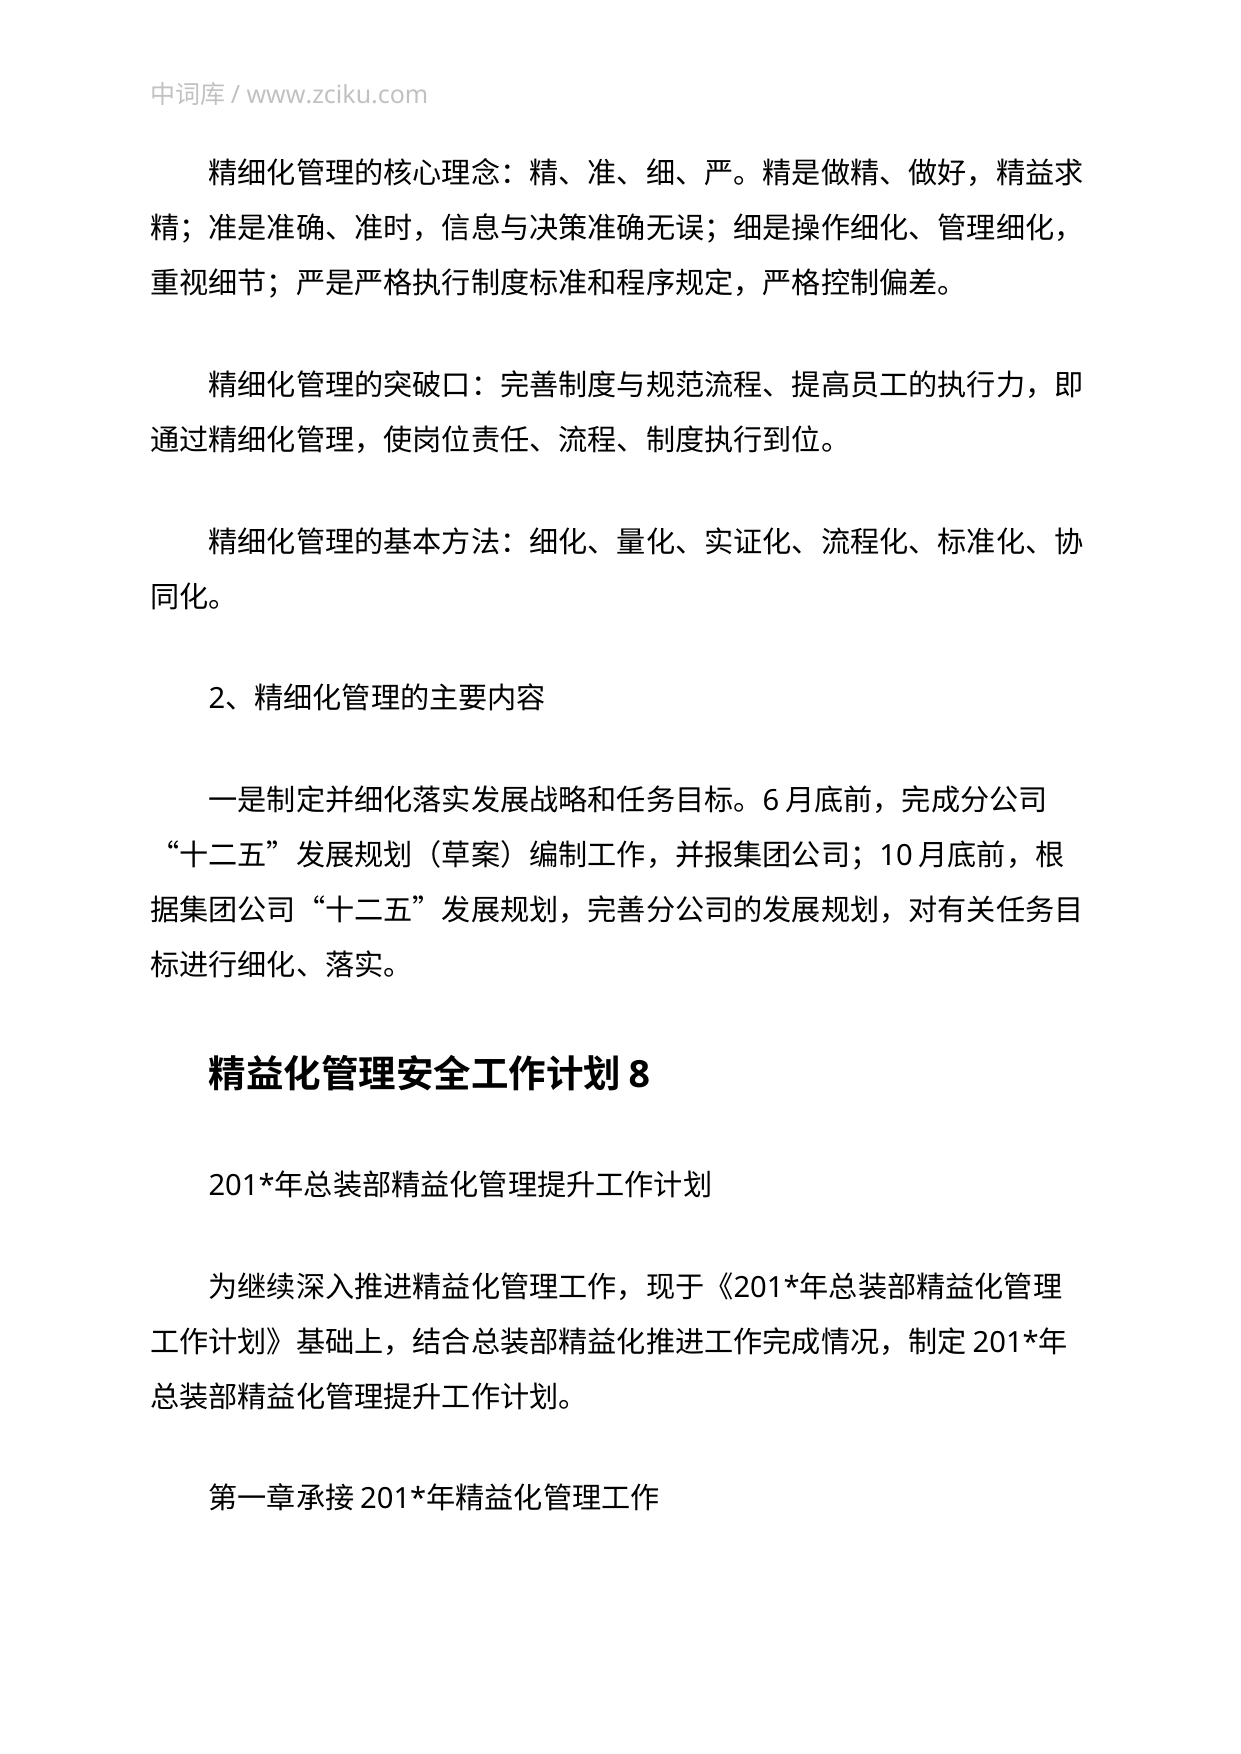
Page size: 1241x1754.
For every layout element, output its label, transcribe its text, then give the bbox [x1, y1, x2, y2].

text 201*年总装部精益化管理提升工作计划 [150, 1161, 1090, 1203]
text 精细化管理的基本方法：细化、量化、实证化、流程化、标准化、协同化。 [150, 518, 1090, 615]
text 2、精细化管理的主要内容 [150, 675, 1090, 717]
text 为继续深入推进精益化管理工作，现于《201*年总装部精益化管理工作计划》基础上，结合总装部精益化推进工作完成情况，制定201*年总装部精益化管理提升工作计划。 [150, 1263, 1090, 1415]
text 精细化管理的突破口：完善制度与规范流程、提高员工的执行力，即通过精细化管理，使岗位责任、流程、制度执行到位。 [150, 362, 1090, 459]
text 一是制定并细化落实发展战略和任务目标。6月底前，完成分公司“十二五”发展规划（草案）编制工作，并报集团公司；10月底前，根据集团公司“十二五”发展规划，完善分公司的发展规划，对有关任务目标进行细化、落实。 [150, 777, 1090, 984]
text 精益化管理安全工作计划8 [150, 1043, 1090, 1098]
text 第一章承接201*年精益化管理工作 [150, 1475, 1090, 1517]
text 精细化管理的核心理念：精、准、细、严。精是做精、做好，精益求精；准是准确、准时，信息与决策准确无误；细是操作细化、管理细化，重视细节；严是严格执行制度标准和程序规定，严格控制偏差。 [150, 150, 1090, 302]
